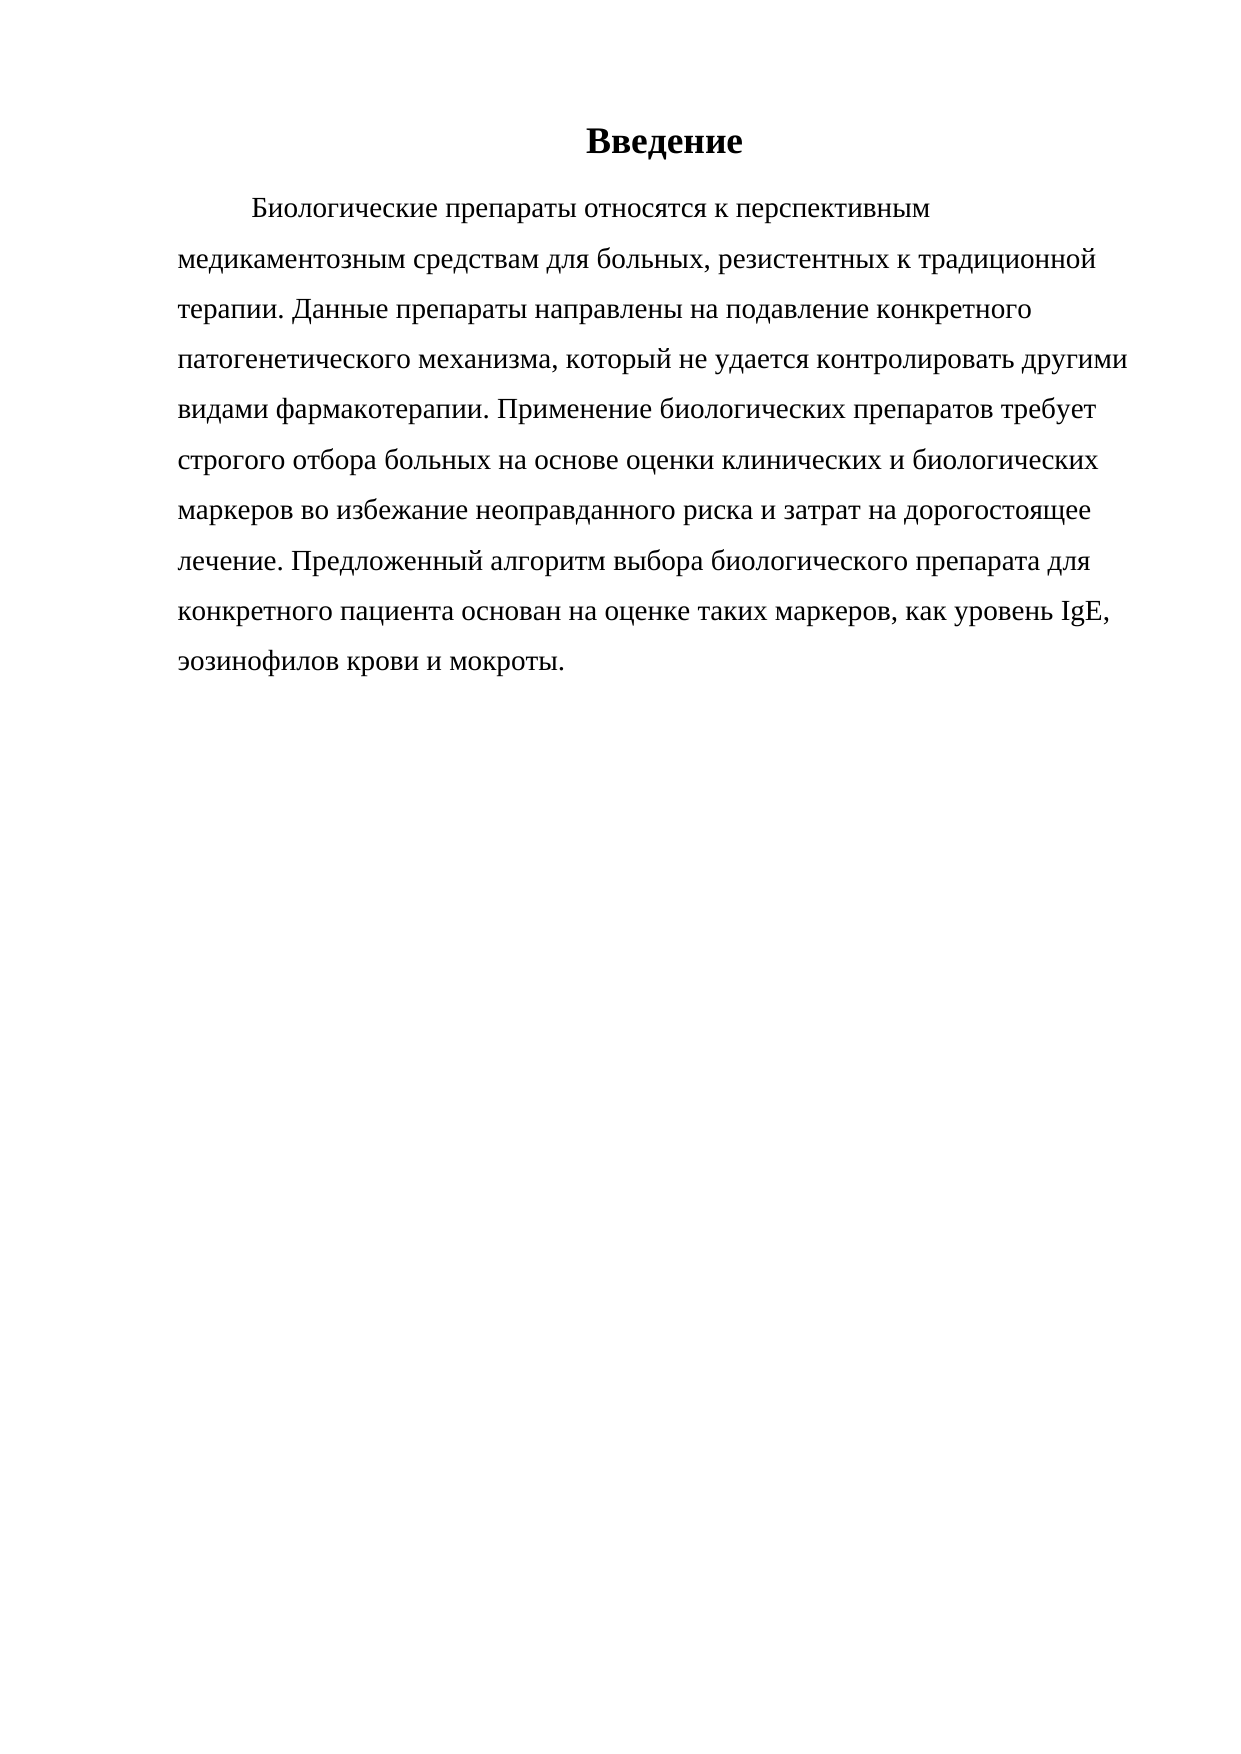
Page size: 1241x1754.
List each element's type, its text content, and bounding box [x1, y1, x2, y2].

text Биологические препараты относятся к перспективным медикаментозным средствам для больных, резистентных к традиционной терапии. Данные препараты направлены на подавление конкретного патогенетического механизма, который не удается контролировать другими видами фармакотерапии. Применение биологических препаратов требует строгого отбора больных на основе оценки клинических и биологических маркеров во избежание неоправданного риска и затрат на дорогостоящее лечение. Предложенный алгоритм выбора биологического препарата для конкретного пациента основан на оценке таких маркеров, как уровень IgE, эозинофилов крови и мокроты. [177, 190, 1152, 677]
subtitle Введение [177, 118, 1152, 161]
